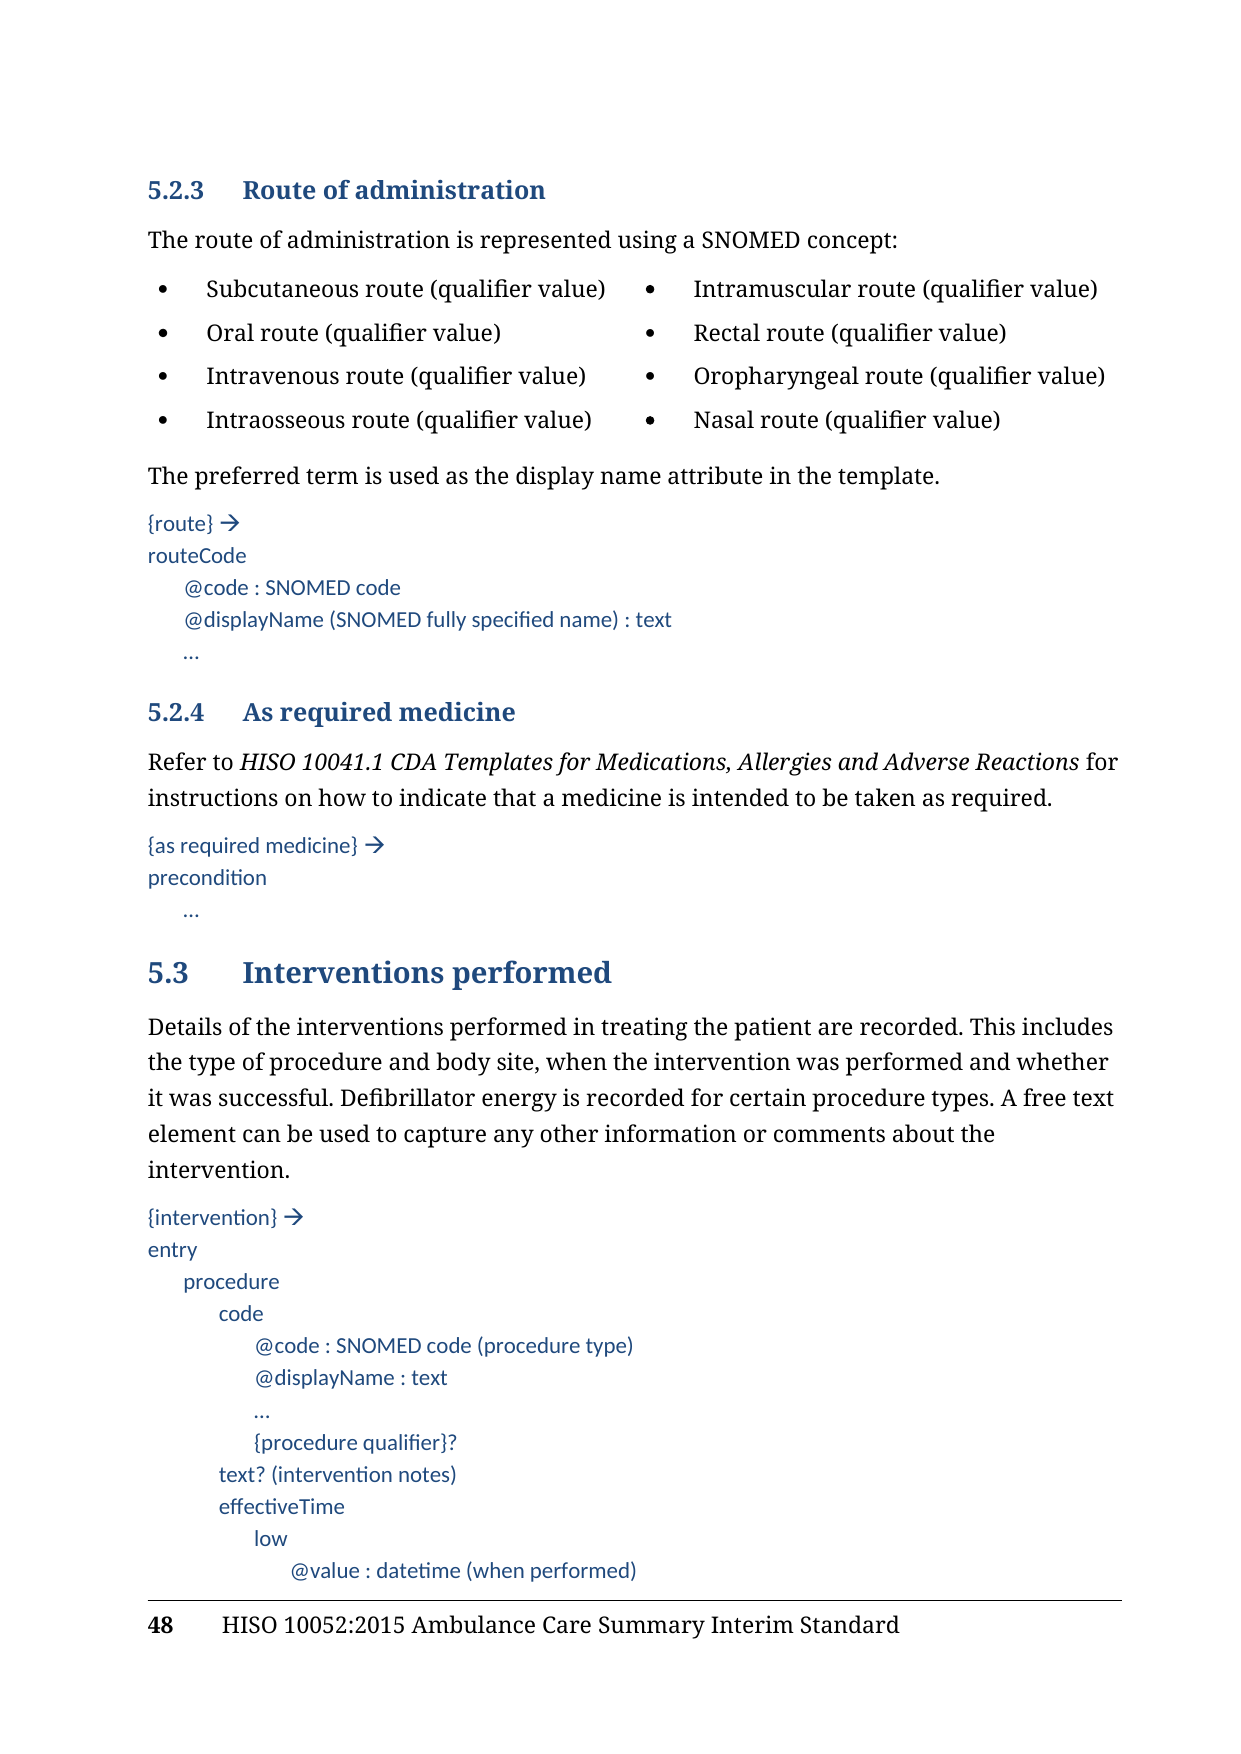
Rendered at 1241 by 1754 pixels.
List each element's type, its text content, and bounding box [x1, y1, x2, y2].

text @code : SNOMED code (procedure type) [148, 1331, 1122, 1359]
text The preferred term is used as the display name attribute in the template. [148, 460, 1122, 492]
text The route of administration is represented using a SNOMED concept: [148, 224, 1122, 256]
text {procedure qualifier}? [148, 1428, 1122, 1456]
text effectiveTime [148, 1492, 1122, 1520]
text {intervention} [148, 1203, 1122, 1231]
table_header Subcutaneous route (qualifier value) Oral route (qualifier value) Intravenous route (qualifier value) Intraosseous route (qualifier value) [148, 273, 635, 448]
text procedure [148, 1267, 1122, 1295]
text … [148, 1396, 1122, 1424]
subtitle Route of administration [148, 173, 1122, 207]
text … [148, 637, 1122, 666]
text low [148, 1524, 1122, 1552]
text precondition [148, 863, 1122, 891]
subtitle As required medicine [148, 695, 1122, 729]
text text? (intervention notes) [148, 1460, 1122, 1488]
text @displayName (SNOMED fully specified name) : text [148, 605, 1122, 633]
text … [148, 895, 1122, 923]
text entry [148, 1235, 1122, 1263]
text routeCode [148, 541, 1122, 569]
text {as required medicine} [148, 831, 1122, 859]
text @displayName : text [148, 1363, 1122, 1392]
subtitle Interventions performed [148, 952, 1122, 992]
text Details of the interventions performed in treating the patient are recorded. This includes the type of procedure and body site, when the intervention was performed and whether it was successful. Defibrillator energy is recorded for certain procedure types. A free text element can be used to capture any other information or comments about the intervention. [148, 1010, 1122, 1185]
text code [148, 1299, 1122, 1327]
table_header Intramuscular route (qualifier value) Rectal route (qualifier value) Oropharyngeal route (qualifier value) Nasal route (qualifier value) [635, 273, 1122, 448]
text {route} [148, 509, 1122, 537]
text @value : datetime (when performed) [148, 1557, 1122, 1585]
text @code : SNOMED code [148, 573, 1122, 601]
text Refer to HISO 10041.1 CDA Templates for Medications, Allergies and Adverse Reactions for instructions on how to indicate that a medicine is intended to be taken as required. [148, 746, 1122, 813]
